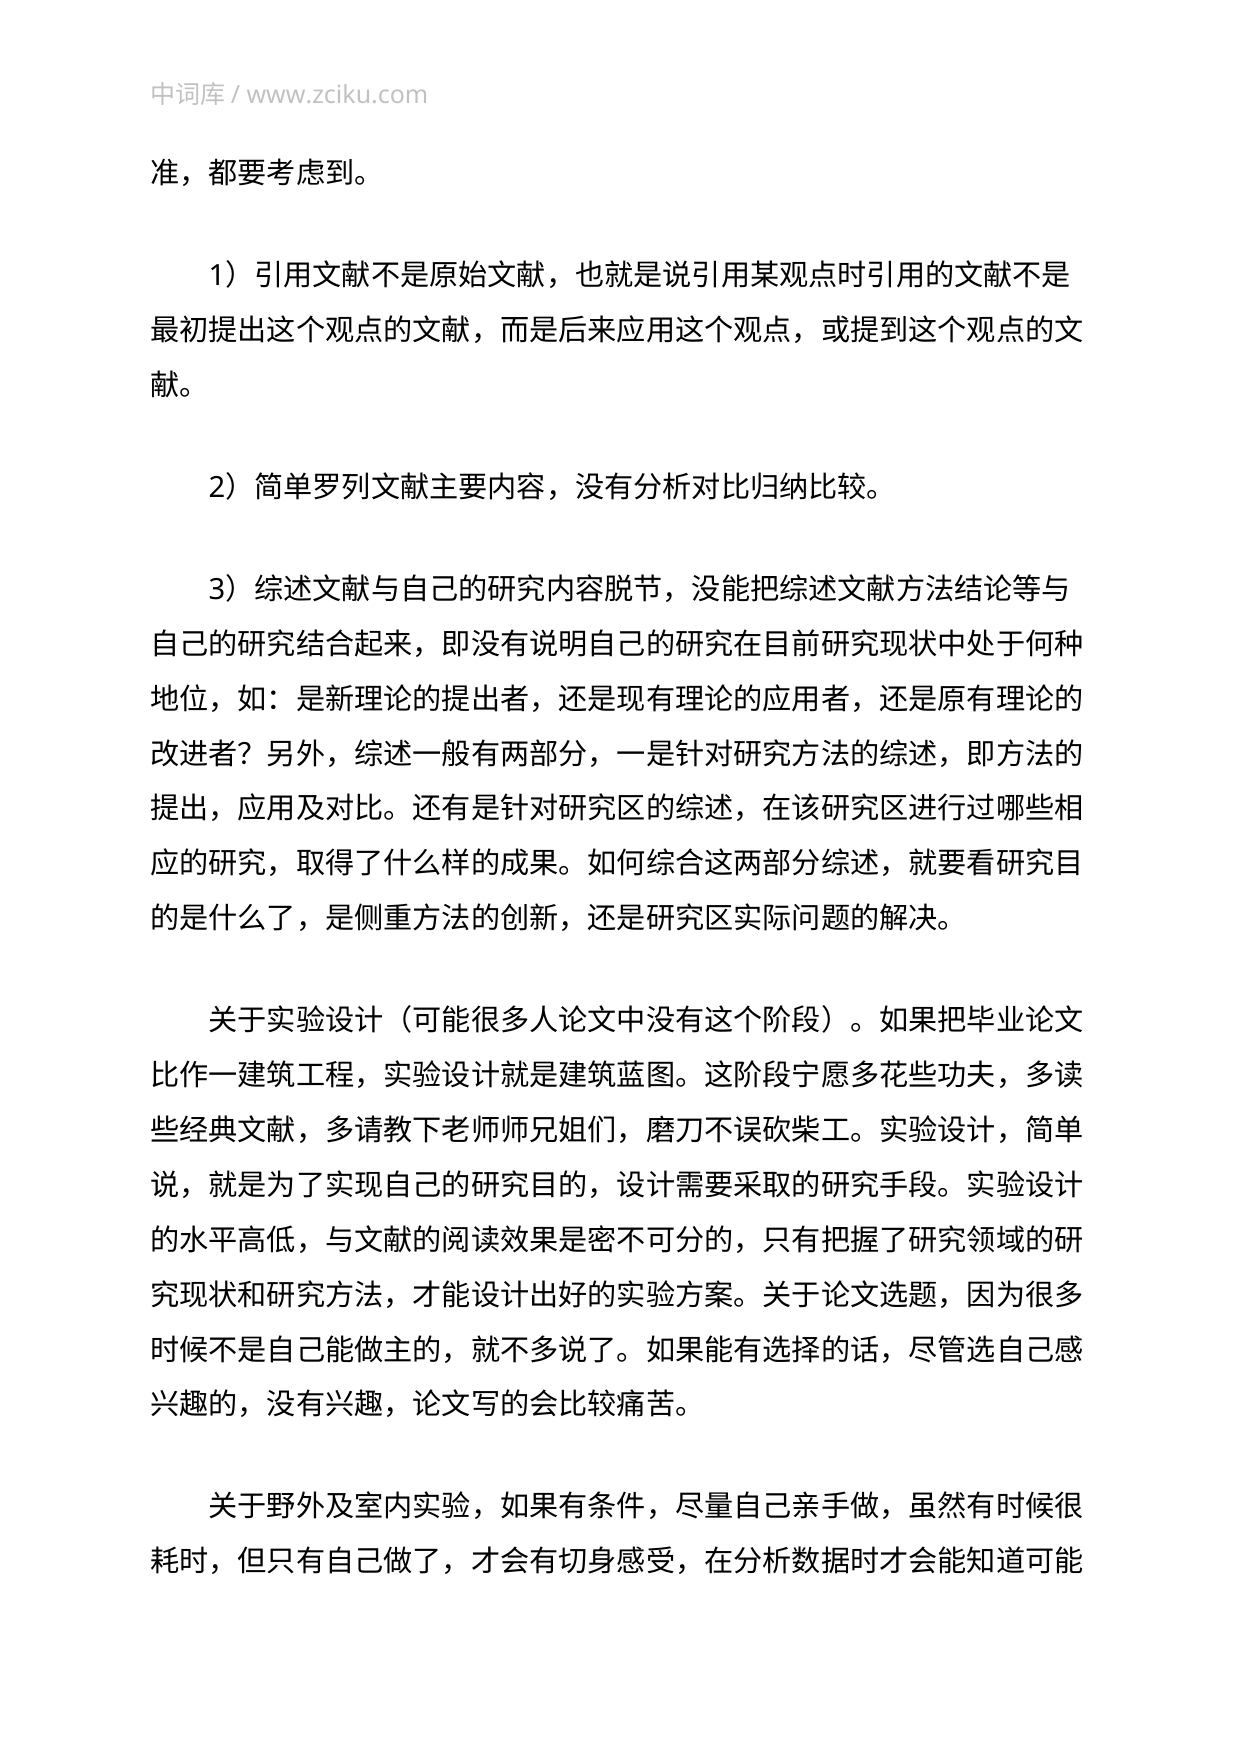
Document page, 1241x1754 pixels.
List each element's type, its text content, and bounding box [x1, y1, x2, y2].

text 2）简单罗列文献主要内容，没有分析对比归纳比较。 [150, 463, 1090, 506]
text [150, 1483, 1090, 1580]
text 1）引用文献不是原始文献，也就是说引用某观点时引用的文献不是最初提出这个观点的文献，而是后来应用这个观点，或提到这个观点的文献。 [150, 252, 1090, 404]
text 3）综述文献与自己的研究内容脱节，没能把综述文献方法结论等与自己的研究结合起来，即没有说明自己的研究在目前研究现状中处于何种地位，如：是新理论的提出者，还是现有理论的应用者，还是原有理论的改进者？另外，综述一般有两部分，一是针对研究方法的综述，即方法的提出，应用及对比。还有是针对研究区的综述，在该研究区进行过哪些相应的研究，取得了什么样的成果。如何综合这两部分综述，就要看研究目的是什么了，是侧重方法的创新，还是研究区实际问题的解决。 [150, 565, 1090, 937]
text 关于实验设计（可能很多人论文中没有这个阶段）。如果把毕业论文比作一建筑工程，实验设计就是建筑蓝图。这阶段宁愿多花些功夫，多读些经典文献，多请教下老师师兄姐们，磨刀不误砍柴工。实验设计，简单说，就是为了实现自己的研究目的，设计需要采取的研究手段。实验设计的水平高低，与文献的阅读效果是密不可分的，只有把握了研究领域的研究现状和研究方法，才能设计出好的实验方案。关于论文选题，因为很多时候不是自己能做主的，就不多说了。如果能有选择的话，尽管选自己感兴趣的，没有兴趣，论文写的会比较痛苦。 [150, 997, 1090, 1423]
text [150, 150, 1090, 192]
